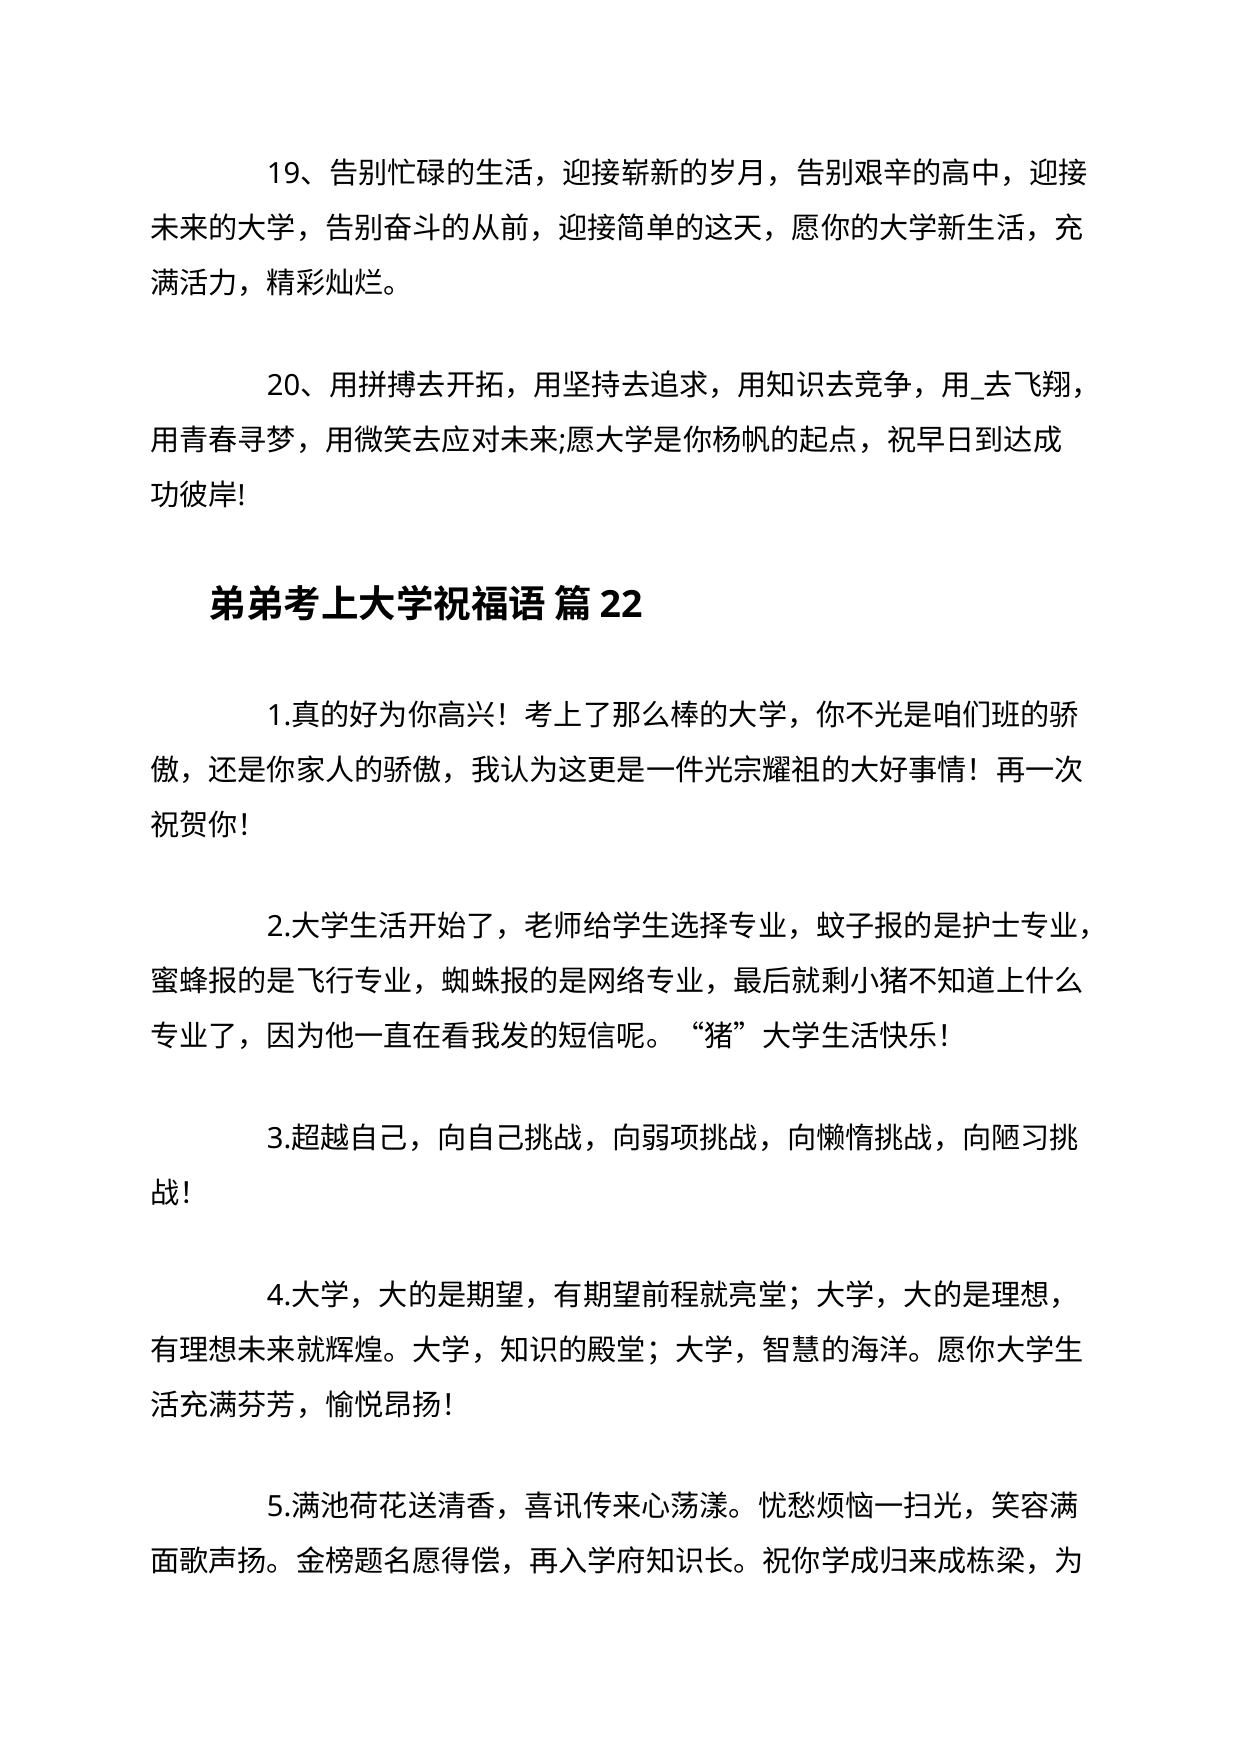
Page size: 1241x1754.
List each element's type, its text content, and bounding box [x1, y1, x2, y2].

text 19、告别忙碌的生活，迎接崭新的岁月，告别艰辛的高中，迎接未来的大学，告别奋斗的从前，迎接简单的这天，愿你的大学新生活，充满活力，精彩灿烂。 [150, 150, 1090, 302]
text 3.超越自己，向自己挑战，向弱项挑战，向懒惰挑战，向陋习挑战！ [150, 1114, 1090, 1212]
text 20、用拼搏去开拓，用坚持去追求，用知识去竞争，用_去飞翔，用青春寻梦，用微笑去应对未来;愿大学是你杨帆的起点，祝早日到达成功彼岸! [150, 362, 1090, 514]
text 弟弟考上大学祝福语 篇22 [150, 574, 1090, 628]
text 4.大学，大的是期望，有期望前程就亮堂；大学，大的是理想，有理想未来就辉煌。大学，知识的殿堂；大学，智慧的海洋。愿你大学生活充满芬芳，愉悦昂扬！ [150, 1271, 1090, 1423]
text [150, 1483, 1090, 1580]
text 1.真的好为你高兴！考上了那么棒的大学，你不光是咱们班的骄傲，还是你家人的骄傲，我认为这更是一件光宗耀祖的大好事情！再一次祝贺你！ [150, 691, 1090, 843]
text 2.大学生活开始了，老师给学生选择专业，蚊子报的是护士专业，蜜蜂报的是飞行专业，蜘蛛报的是网络专业，最后就剩小猪不知道上什么专业了，因为他一直在看我发的短信呢。“猪”大学生活快乐！ [150, 903, 1090, 1055]
